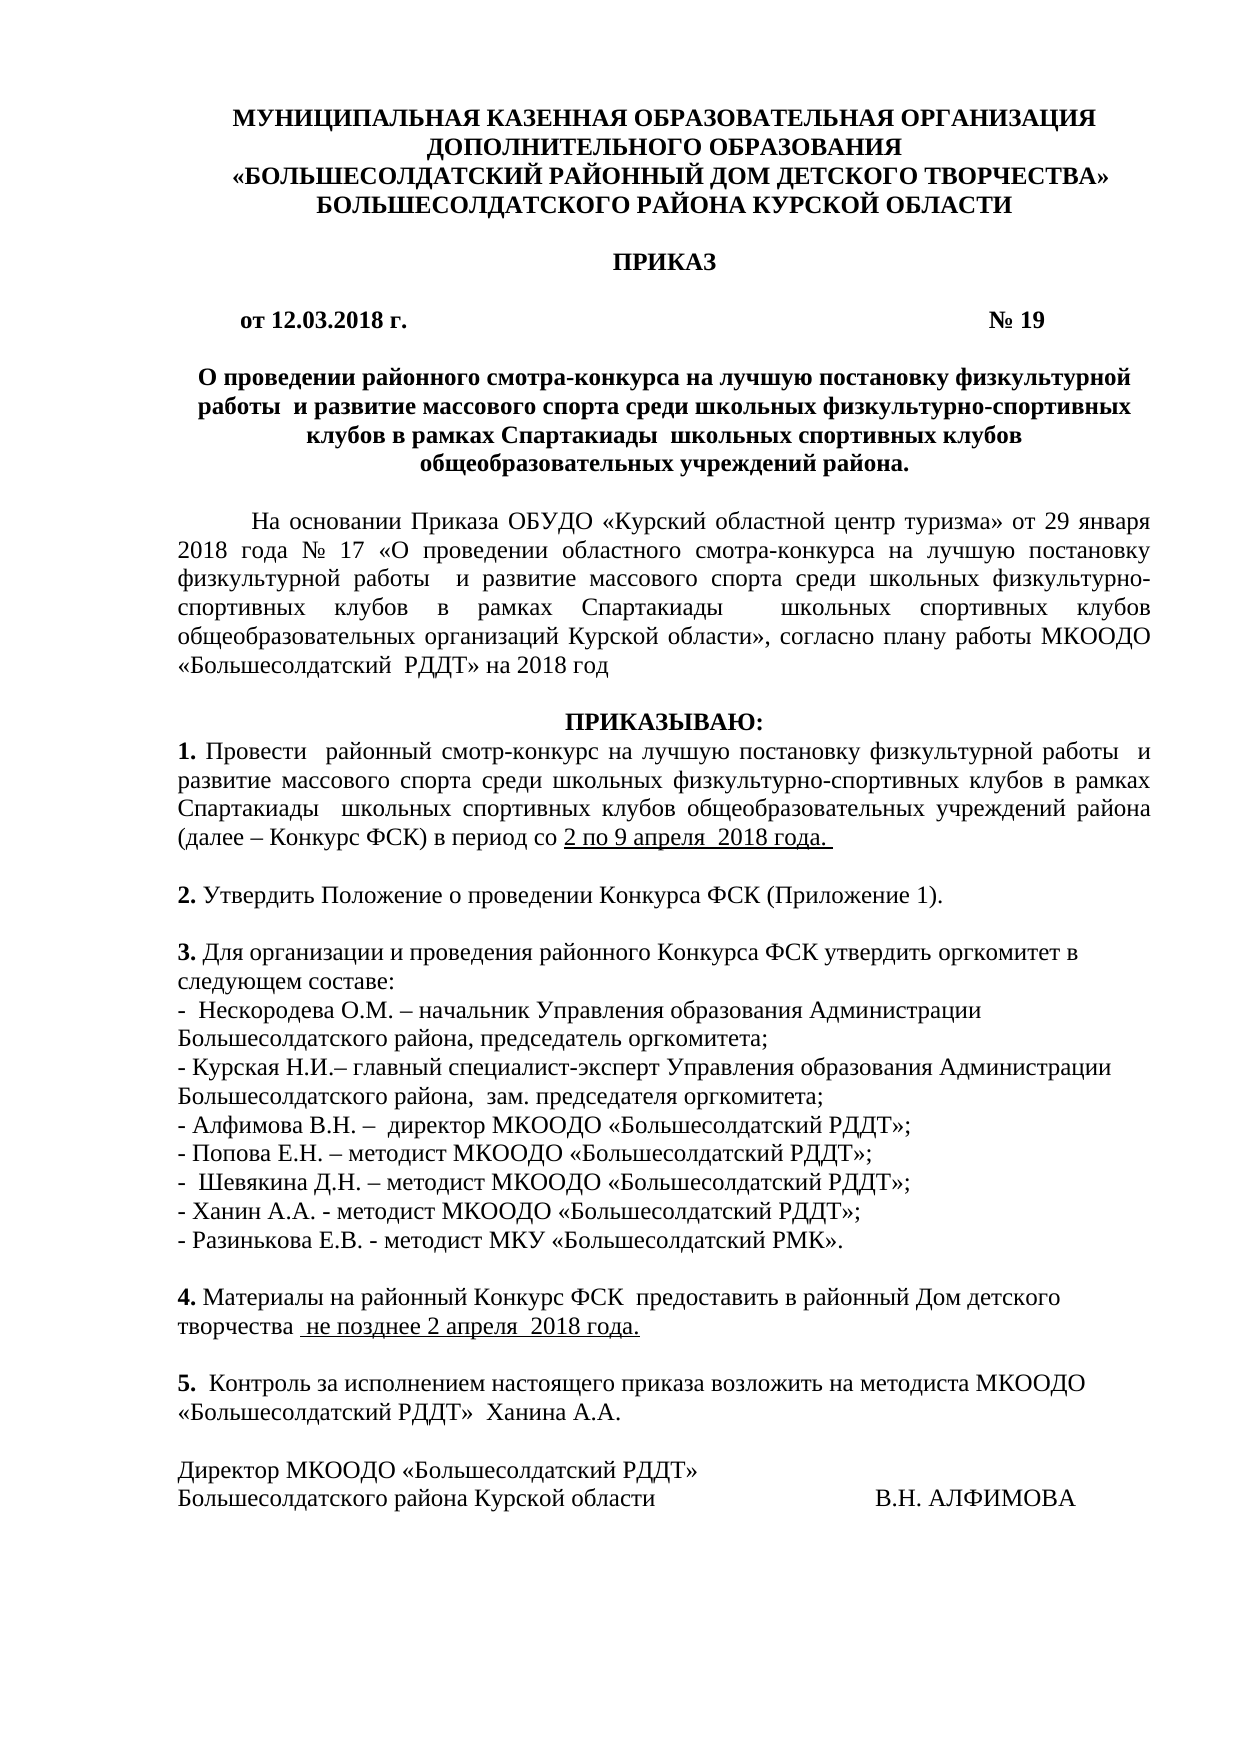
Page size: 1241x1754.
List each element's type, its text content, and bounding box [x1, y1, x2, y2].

text 5. Контроль за исполнением настоящего приказа возложить на методиста МКООДО «Большесолдатский РДДТ» Ханина А.А. [177, 1368, 1152, 1426]
text - Нескородева О.М. – начальник Управления образования Администрации Большесолдатского района, председатель оргкомитета; [177, 995, 1152, 1052]
text ПРИКАЗЫВАЮ: [177, 707, 1152, 736]
text 2. Утвердить Положение о проведении Конкурса ФСК (Приложение 1). [177, 880, 1152, 908]
text «БОЛЬШЕСОЛДАТСКИЙ РАЙОННЫЙ ДОМ ДЕТСКОГО ТВОРЧЕСТВА» БОЛЬШЕСОЛДАТСКОГО РАЙОНА КУРСКОЙ ОБЛАСТИ [177, 161, 1152, 218]
text от 12.03.2018 г. № 19 [177, 305, 1152, 333]
text Директор МКООДО «Большесолдатский РДДТ» [177, 1455, 1152, 1483]
text На основании Приказа ОБУДО «Курский областной центр туризма» от 29 января 2018 года № 17 «О проведении областного смотра-конкурса на лучшую постановку физкультурной работы и развитие массового спорта среди школьных физкультурно-спортивных клубов в рамках Спартакиады школьных спортивных клубов общеобразовательных организаций Курской области», согласно плану работы МКООДО «Большесолдатский РДДТ» на 2018 год [177, 506, 1152, 678]
text МУНИЦИПАЛЬНАЯ КАЗЕННАЯ ОБРАЗОВАТЕЛЬНАЯ ОРГАНИЗАЦИЯ ДОПОЛНИТЕЛЬНОГО ОБРАЗОВАНИЯ [177, 103, 1152, 161]
text - Ханин А.А. - методист МКООДО «Большесолдатский РДДТ»; [177, 1196, 1152, 1225]
text ПРИКАЗ [177, 247, 1152, 276]
text 3. Для организации и проведения районного Конкурса ФСК утвердить оргкомитет в следующем составе: [177, 937, 1152, 995]
text - Разинькова Е.В. - методист МКУ «Большесолдатский РМК». [177, 1225, 1152, 1253]
text - Курская Н.И.– главный специалист-эксперт Управления образования Администрации Большесолдатского района, зам. председателя оргкомитета; [177, 1052, 1152, 1110]
text О проведении районного смотра-конкурса на лучшую постановку физкультурной работы и развитие массового спорта среди школьных физкультурно-спортивных клубов в рамках Спартакиады школьных спортивных клубов общеобразовательных учреждений района. [177, 362, 1152, 477]
text Большесолдатского района Курской области В.Н. АЛФИМОВА [177, 1483, 1152, 1512]
text - Попова Е.Н. – методист МКООДО «Большесолдатский РДДТ»; [177, 1138, 1152, 1167]
text - Шевякина Д.Н. – методист МКООДО «Большесолдатский РДДТ»; [177, 1167, 1152, 1196]
text - Алфимова В.Н. – директор МКООДО «Большесолдатский РДДТ»; [177, 1110, 1152, 1138]
text 4. Материалы на районный Конкурс ФСК предоставить в районный Дом детского творчества не позднее 2 апреля 2018 года. [177, 1282, 1152, 1340]
text 1. Провести районный смотр-конкурс на лучшую постановку физкультурной работы и развитие массового спорта среди школьных физкультурно-спортивных клубов в рамках Спартакиады школьных спортивных клубов общеобразовательных учреждений района (далее – Конкурс ФСК) в период со 2 по 9 апреля 2018 года. [177, 736, 1152, 851]
